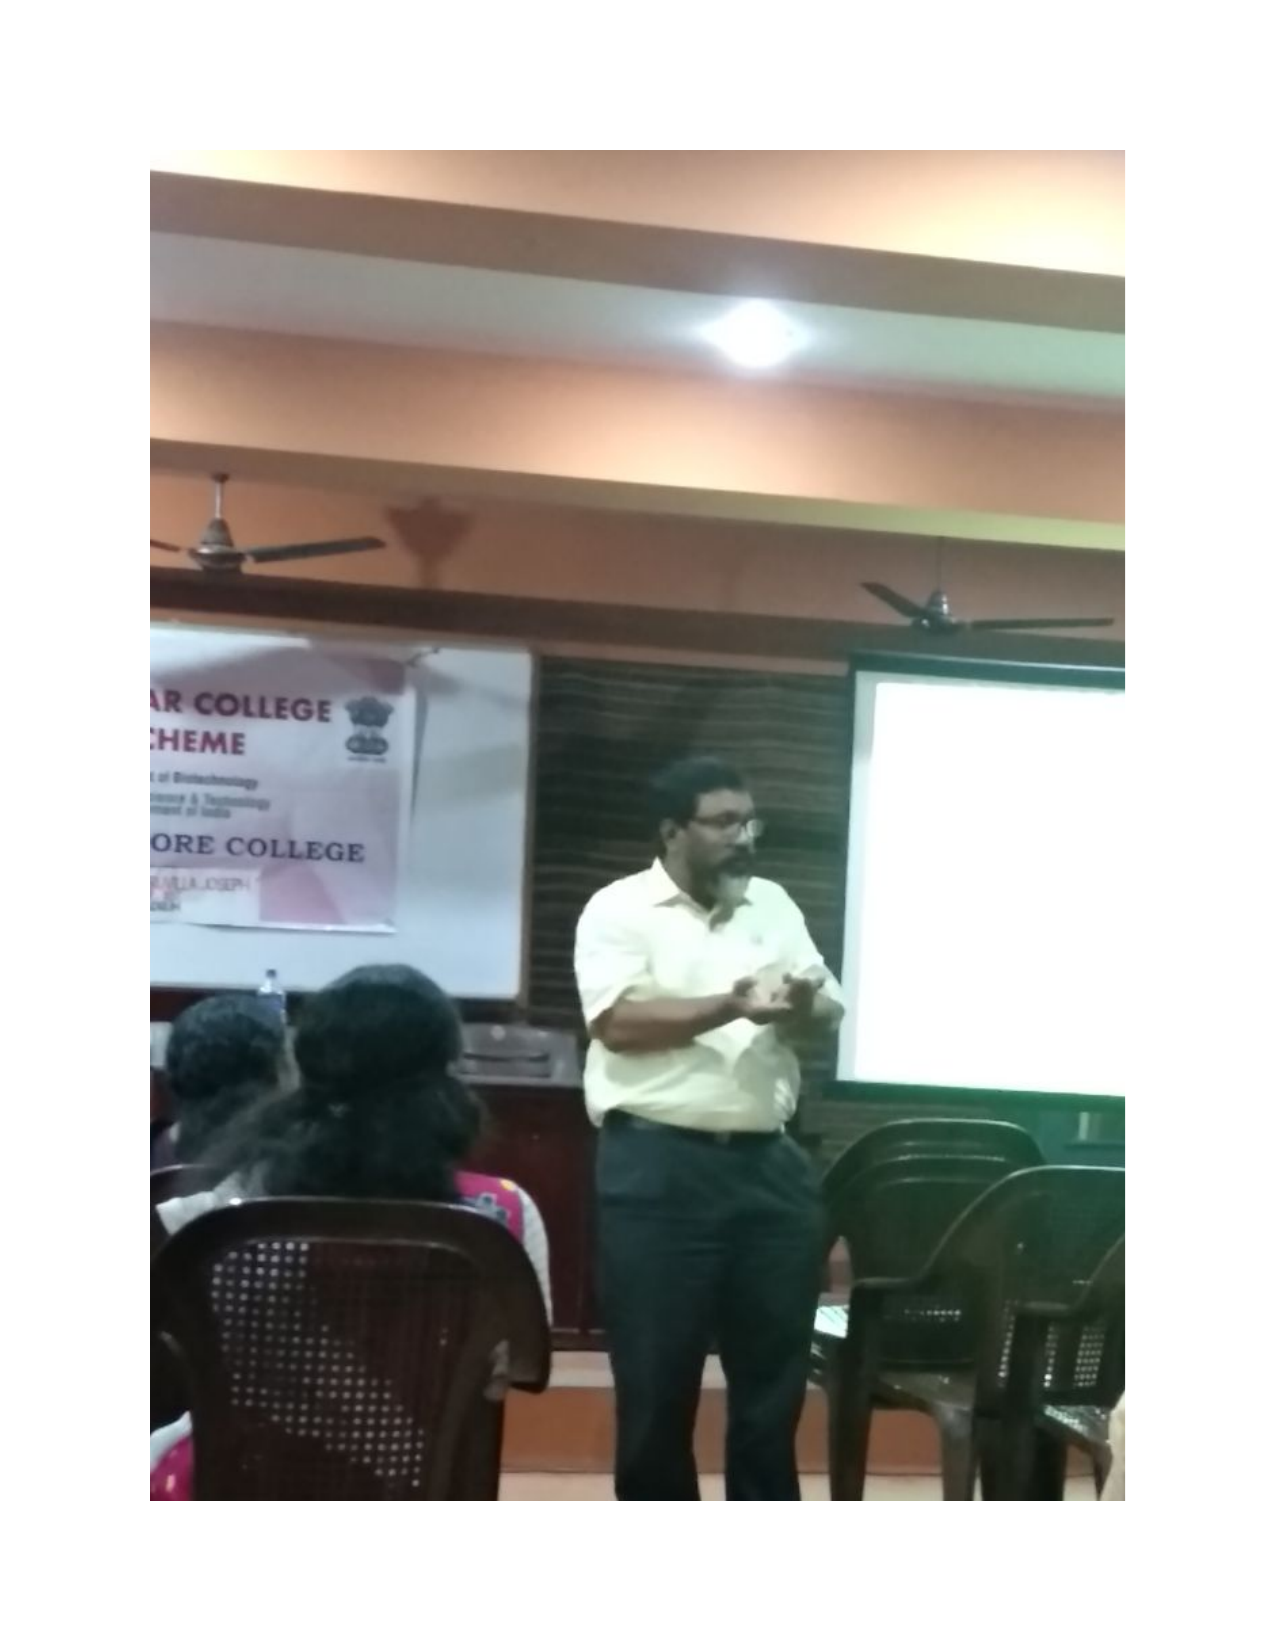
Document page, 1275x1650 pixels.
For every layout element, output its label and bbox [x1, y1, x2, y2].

picture [150, 150, 1125, 1501]
